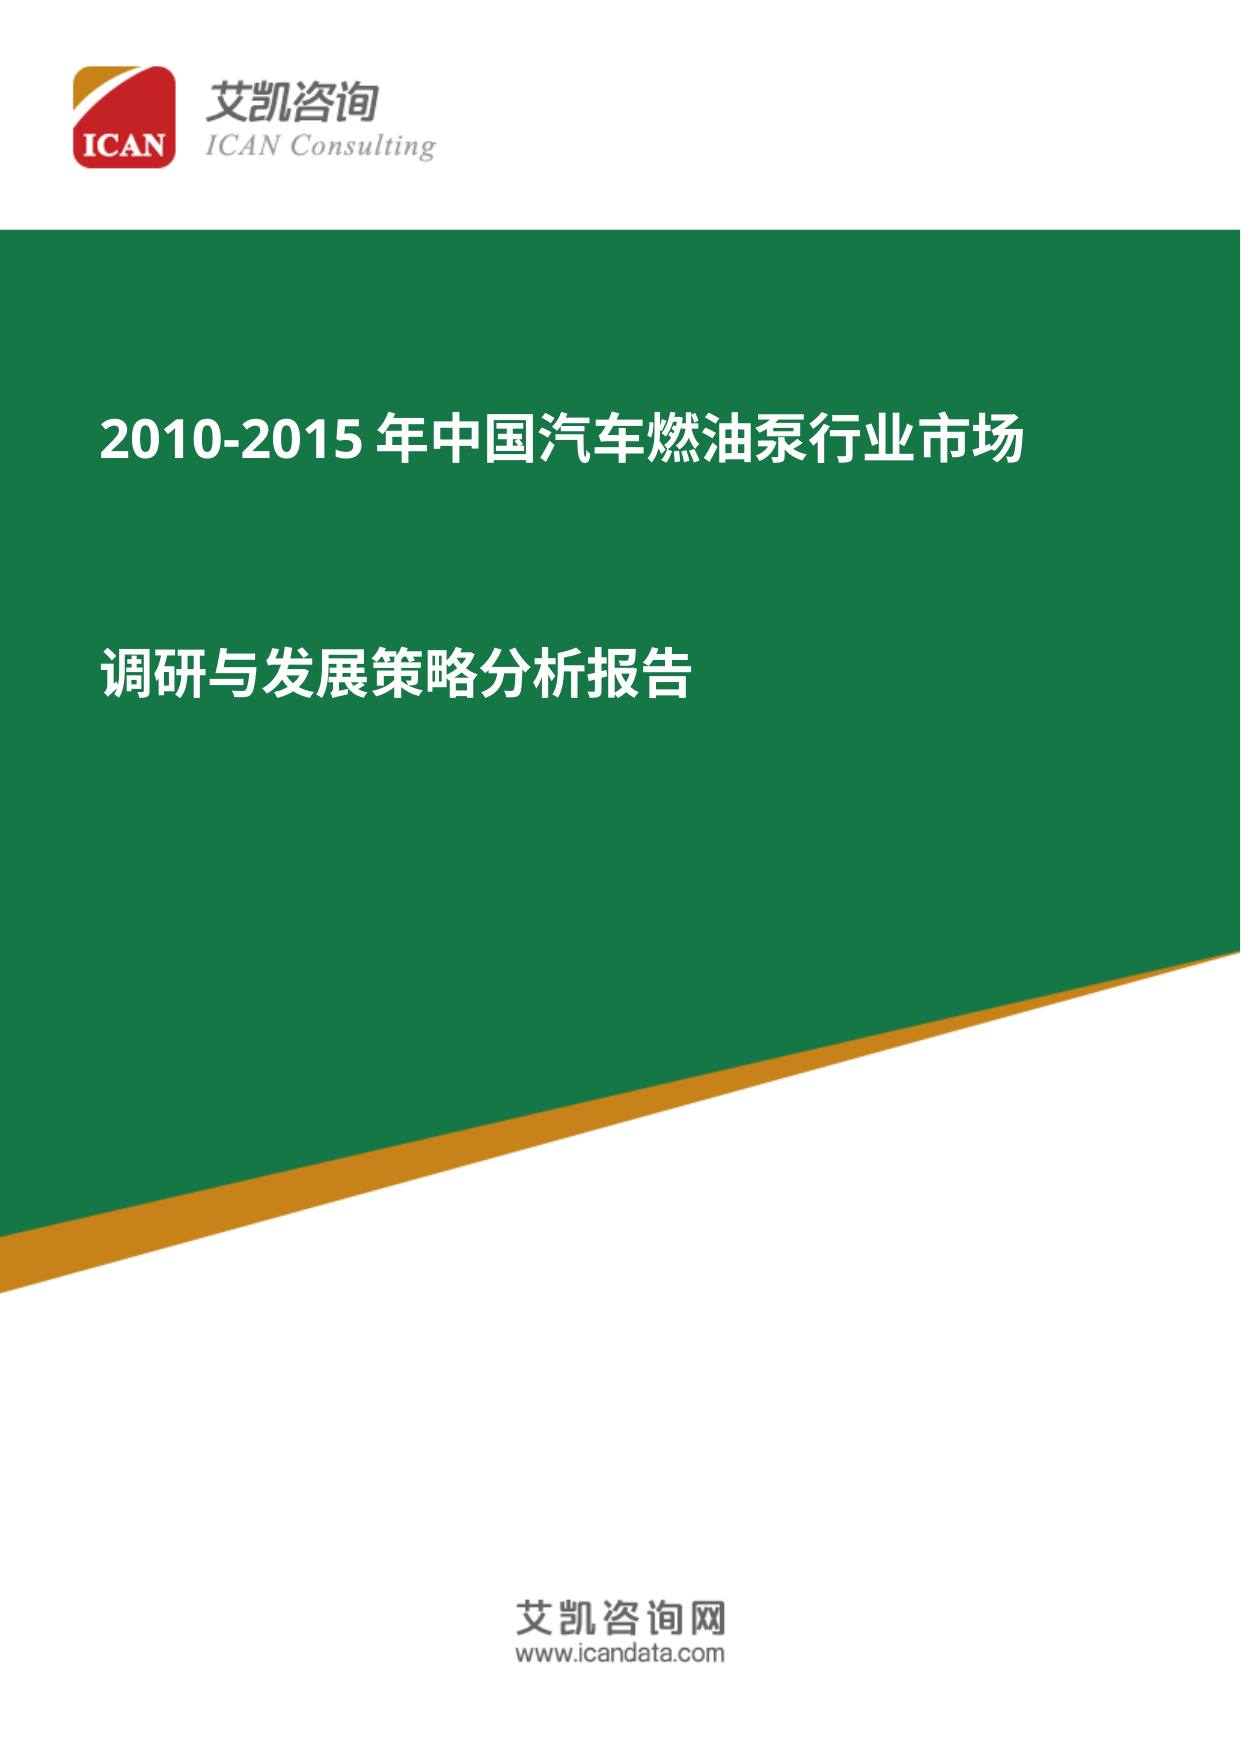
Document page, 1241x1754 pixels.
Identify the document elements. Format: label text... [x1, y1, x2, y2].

subtitle 2010-2015年中国汽车燃油泵行业市场调研与发展策略分析报告 [99, 386, 1053, 718]
picture [0, 5, 1241, 1754]
